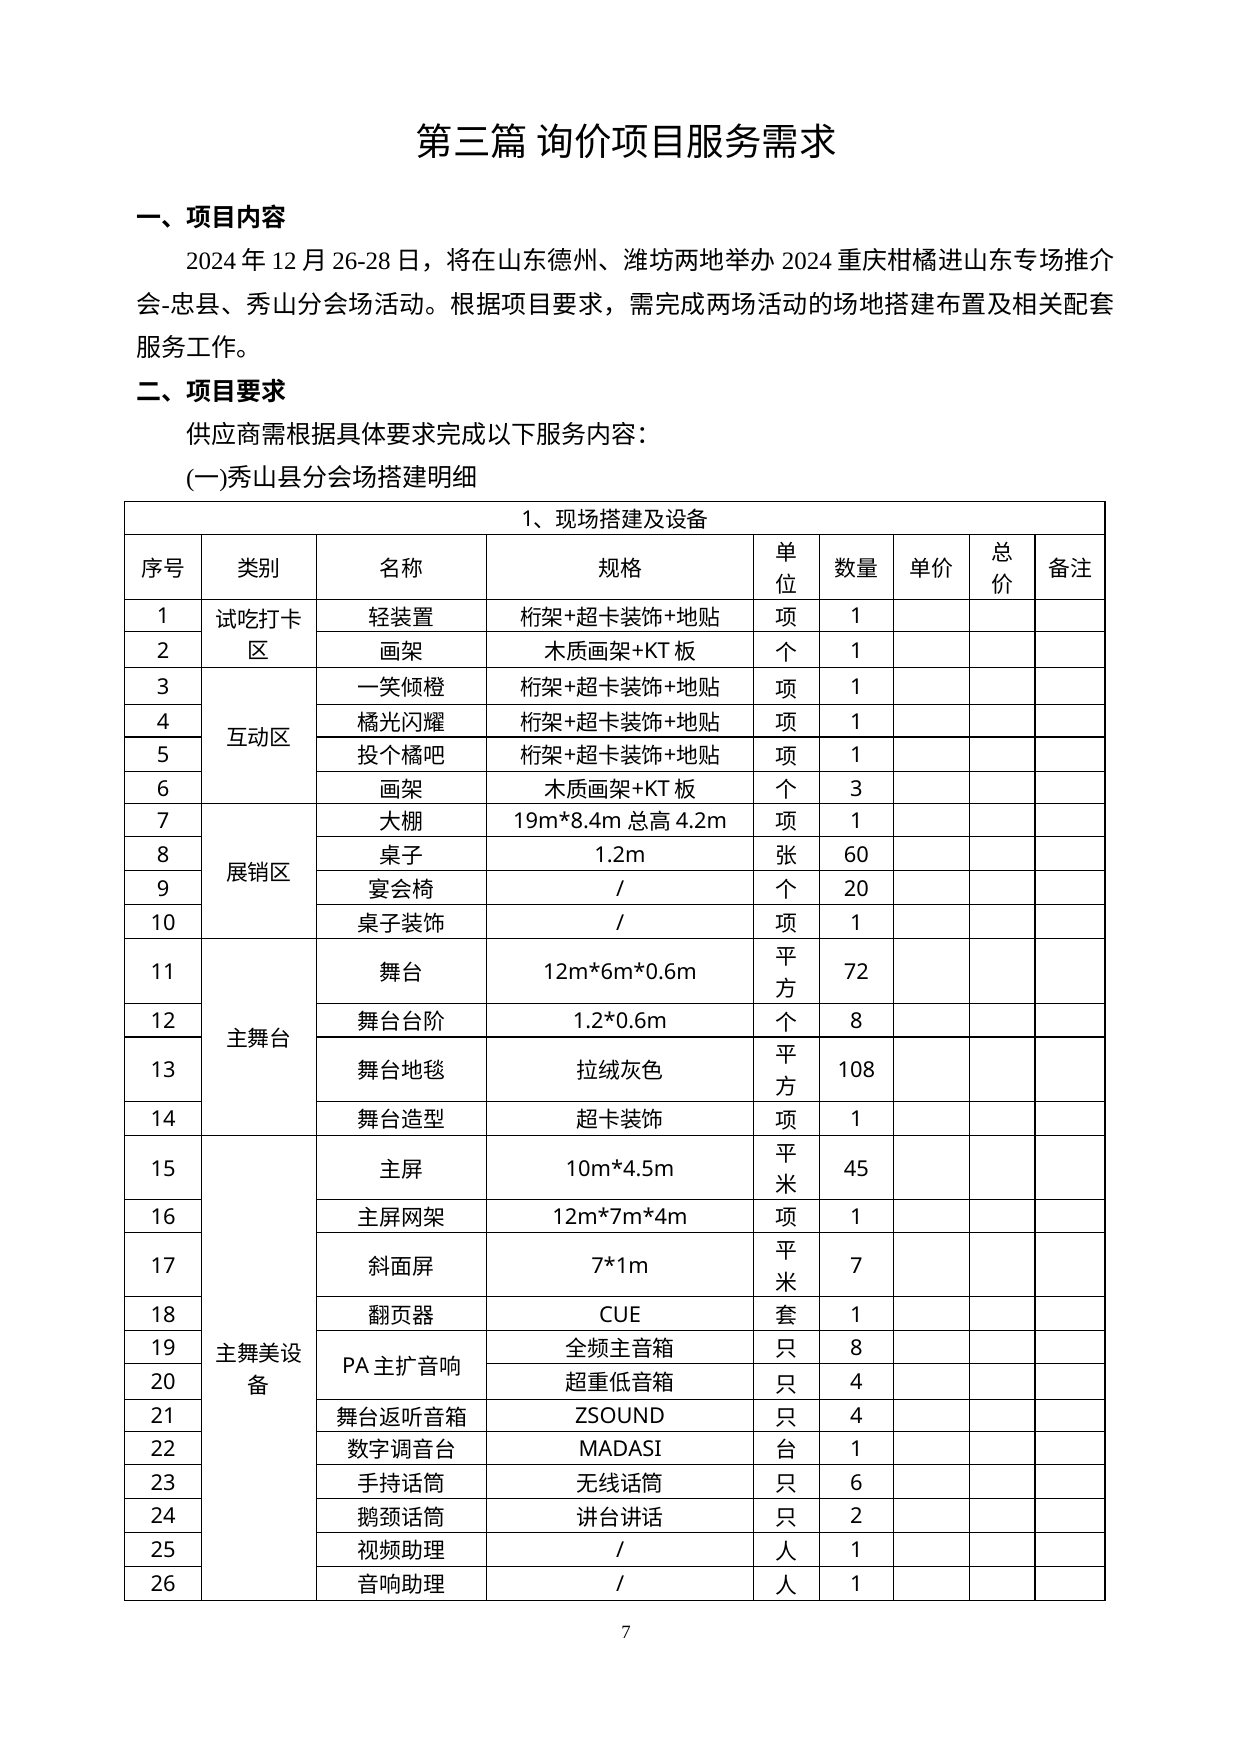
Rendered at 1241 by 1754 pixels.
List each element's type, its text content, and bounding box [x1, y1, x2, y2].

table_cell [970, 1432, 1034, 1464]
table_cell [970, 1567, 1034, 1600]
table_cell 桁架+超卡装饰+地贴 [487, 738, 753, 771]
table_cell [1036, 1004, 1104, 1036]
table_cell 只 [754, 1364, 819, 1398]
table_cell 1 [820, 1102, 893, 1135]
table_cell 2 [125, 632, 201, 667]
table_cell / [487, 1533, 753, 1566]
table_cell [1036, 1499, 1104, 1532]
table_cell 2 [820, 1499, 893, 1532]
table_cell 舞台造型 [317, 1102, 486, 1135]
table_cell 数字调音台 [317, 1432, 486, 1464]
table_cell [970, 939, 1034, 1002]
table_cell 8 [820, 1004, 893, 1036]
table_cell 12m*6m*0.6m [487, 939, 753, 1002]
table_cell 轻装置 [317, 600, 486, 631]
table_cell [970, 1364, 1034, 1398]
table_cell 项 [754, 1102, 819, 1135]
table_cell 1 [820, 600, 893, 631]
table_cell [894, 1331, 969, 1363]
table_cell 72 [820, 939, 893, 1002]
table_cell [894, 1465, 969, 1498]
table_cell ZSOUND [487, 1400, 753, 1431]
table_cell [1036, 1200, 1104, 1232]
table_cell 互动区 [202, 668, 316, 803]
table_cell 宴会椅 [317, 871, 486, 904]
table_cell [894, 1432, 969, 1464]
table_cell 主屏网架 [317, 1200, 486, 1232]
table_cell [894, 1364, 969, 1398]
table_cell 1 [820, 1567, 893, 1600]
table_cell 1 [820, 705, 893, 736]
table_cell [894, 1233, 969, 1296]
table_cell [894, 1038, 969, 1101]
table_cell 超重低音箱 [487, 1364, 753, 1398]
table_cell [970, 1136, 1034, 1199]
table_cell [970, 837, 1034, 870]
table_cell 1 [820, 1533, 893, 1566]
table_cell 1 [820, 632, 893, 667]
table_cell 主屏 [317, 1136, 486, 1199]
table_cell [894, 1004, 969, 1036]
table_cell 项 [754, 668, 819, 704]
table_cell 21 [125, 1400, 201, 1431]
table_cell [970, 1400, 1034, 1431]
text 2024年12月26-28日，将在山东德州、潍坊两地举办2024重庆柑橘进山东专场推介会-忠县、秀山分会场活动。根据项目要求，需完成两场活动的场地搭建布置及相关配套服务工作。 [136, 241, 1116, 364]
table_cell [894, 905, 969, 938]
table_cell 22 [125, 1432, 201, 1464]
table_cell 15 [125, 1136, 201, 1199]
table_cell [894, 668, 969, 704]
table_cell 序号 [125, 535, 201, 598]
table_cell [1036, 871, 1104, 904]
table_cell [970, 1004, 1034, 1036]
table_cell [1036, 837, 1104, 870]
table_cell [1036, 804, 1104, 836]
table_cell / [487, 905, 753, 938]
table_cell [970, 1297, 1034, 1330]
table_cell 1.2*0.6m [487, 1004, 753, 1036]
table_cell 3 [820, 772, 893, 803]
table_cell 1.2m [487, 837, 753, 870]
table_cell 14 [125, 1102, 201, 1135]
table_cell 12m*7m*4m [487, 1200, 753, 1232]
table_cell 超卡装饰 [487, 1102, 753, 1135]
table_cell 项 [754, 705, 819, 736]
table_cell 总价 [970, 535, 1034, 598]
table_cell 个 [754, 1004, 819, 1036]
table_cell 只 [754, 1331, 819, 1363]
table_cell 项 [754, 600, 819, 631]
table_cell 6 [125, 772, 201, 803]
table_cell 8 [820, 1331, 893, 1363]
table_cell 1 [820, 738, 893, 771]
table_cell 3 [125, 668, 201, 704]
table_cell 1 [125, 600, 201, 631]
table_cell [1036, 738, 1104, 771]
table_cell 23 [125, 1465, 201, 1498]
table_cell [1036, 1533, 1104, 1566]
table_cell 25 [125, 1533, 201, 1566]
table_cell 只 [754, 1499, 819, 1532]
table_cell 1 [820, 1297, 893, 1330]
table_cell 1 [820, 905, 893, 938]
table_cell 全频主音箱 [487, 1331, 753, 1363]
table_cell 桁架+超卡装饰+地贴 [487, 668, 753, 704]
table_cell 桌子装饰 [317, 905, 486, 938]
table_cell 舞台 [317, 939, 486, 1002]
table_cell 只 [754, 1465, 819, 1498]
table_cell [970, 738, 1034, 771]
table_cell 1 [820, 1200, 893, 1232]
table_cell [970, 668, 1034, 704]
table_cell [1036, 1038, 1104, 1101]
table_cell [894, 837, 969, 870]
text 供应商需根据具体要求完成以下服务内容： [136, 414, 1116, 451]
table_cell 桌子 [317, 837, 486, 870]
table_cell 无线话筒 [487, 1465, 753, 1498]
table_cell 大棚 [317, 804, 486, 836]
table_cell [970, 1533, 1034, 1566]
table_cell 数量 [820, 535, 893, 598]
table_cell 画架 [317, 772, 486, 803]
table_cell 20 [820, 871, 893, 904]
table_cell 项 [754, 738, 819, 771]
table_cell 19m*8.4m 总高4.2m [487, 804, 753, 836]
table_cell 主舞台 [202, 939, 316, 1135]
table_cell PA主扩音响 [317, 1331, 486, 1398]
table_cell 人 [754, 1567, 819, 1600]
table_cell 一笑倾橙 [317, 668, 486, 704]
table_cell 平米 [754, 1136, 819, 1199]
table_cell 8 [125, 837, 201, 870]
table_cell [894, 1400, 969, 1431]
table_cell [1036, 939, 1104, 1002]
table_cell [894, 600, 969, 631]
subtitle 第三篇 询价项目服务需求 [136, 124, 1116, 164]
table_cell [894, 1499, 969, 1532]
table_cell [1036, 600, 1104, 631]
table_cell [970, 1499, 1034, 1532]
table_cell 舞台返听音箱 [317, 1400, 486, 1431]
table_cell [970, 1200, 1034, 1232]
table_cell 12 [125, 1004, 201, 1036]
table_cell 17 [125, 1233, 201, 1296]
table_cell 展销区 [202, 804, 316, 938]
table_cell [894, 1136, 969, 1199]
table_cell 平方 [754, 939, 819, 1002]
table_cell 鹅颈话筒 [317, 1499, 486, 1532]
table_cell 音响助理 [317, 1567, 486, 1600]
table_header 1、现场搭建及设备 [125, 502, 1104, 534]
table_cell 项 [754, 804, 819, 836]
table_cell [1036, 1136, 1104, 1199]
table_cell [1036, 1432, 1104, 1464]
table_cell 16 [125, 1200, 201, 1232]
table_cell [1036, 1364, 1104, 1398]
table_cell 木质画架+KT板 [487, 632, 753, 667]
table_cell 翻页器 [317, 1297, 486, 1330]
table_cell 6 [820, 1465, 893, 1498]
table_cell [970, 1038, 1034, 1101]
table_cell 4 [820, 1400, 893, 1431]
table_cell 名称 [317, 535, 486, 598]
table_cell 单位 [754, 535, 819, 598]
table_cell 24 [125, 1499, 201, 1532]
table_cell 1 [820, 804, 893, 836]
table_cell 投个橘吧 [317, 738, 486, 771]
table_cell 108 [820, 1038, 893, 1101]
table_cell 桁架+超卡装饰+地贴 [487, 705, 753, 736]
table_cell 1 [820, 668, 893, 704]
table_cell [1036, 1567, 1104, 1600]
table_cell [894, 871, 969, 904]
table_cell [970, 905, 1034, 938]
table_cell [1036, 1102, 1104, 1135]
table_cell 舞台台阶 [317, 1004, 486, 1036]
table_cell 斜面屏 [317, 1233, 486, 1296]
table_cell [894, 1533, 969, 1566]
table_cell 套 [754, 1297, 819, 1330]
table_cell 人 [754, 1533, 819, 1566]
table_cell 主舞美设备 [202, 1136, 316, 1600]
table_cell [970, 871, 1034, 904]
table_cell [1036, 632, 1104, 667]
table_cell [894, 772, 969, 803]
table_cell 台 [754, 1432, 819, 1464]
table_cell [970, 1102, 1034, 1135]
table_cell 项 [754, 905, 819, 938]
table_cell 20 [125, 1364, 201, 1398]
table_cell [1036, 772, 1104, 803]
table_cell 45 [820, 1136, 893, 1199]
table_cell 5 [125, 738, 201, 771]
table_cell 只 [754, 1400, 819, 1431]
table_cell 舞台地毯 [317, 1038, 486, 1101]
table_cell 9 [125, 871, 201, 904]
table_cell [1036, 1331, 1104, 1363]
table_cell 26 [125, 1567, 201, 1600]
table_cell [970, 772, 1034, 803]
table_cell [894, 1297, 969, 1330]
table_cell 试吃打卡区 [202, 600, 316, 667]
table_cell [894, 1200, 969, 1232]
table_cell / [487, 871, 753, 904]
table_cell 7*1m [487, 1233, 753, 1296]
table_cell [894, 1567, 969, 1600]
table_cell [970, 1331, 1034, 1363]
table_cell 画架 [317, 632, 486, 667]
table_cell 10m*4.5m [487, 1136, 753, 1199]
table_cell [894, 738, 969, 771]
table_cell [894, 939, 969, 1002]
table_cell [970, 705, 1034, 736]
table_cell 1 [820, 1432, 893, 1464]
table_cell [894, 1102, 969, 1135]
text 二、项目要求 [136, 371, 1116, 407]
table_cell 规格 [487, 535, 753, 598]
table_cell 个 [754, 632, 819, 667]
table_cell 平米 [754, 1233, 819, 1296]
table_cell 19 [125, 1331, 201, 1363]
table_cell [970, 804, 1034, 836]
table_cell [970, 1465, 1034, 1498]
table_cell 备注 [1036, 535, 1104, 598]
table_cell 桁架+超卡装饰+地贴 [487, 600, 753, 631]
table_cell 18 [125, 1297, 201, 1330]
table_cell [1036, 705, 1104, 736]
table_cell [894, 804, 969, 836]
table_cell 个 [754, 772, 819, 803]
table_cell 张 [754, 837, 819, 870]
table_cell 拉绒灰色 [487, 1038, 753, 1101]
table_cell [970, 600, 1034, 631]
table_cell CUE [487, 1297, 753, 1330]
table_cell 平方 [754, 1038, 819, 1101]
table_cell [1036, 905, 1104, 938]
table_cell 4 [820, 1364, 893, 1398]
table_cell 手持话筒 [317, 1465, 486, 1498]
table_cell 类别 [202, 535, 316, 598]
table_cell [894, 705, 969, 736]
table_cell [970, 632, 1034, 667]
table_cell 7 [820, 1233, 893, 1296]
table_cell [1036, 1297, 1104, 1330]
table_cell 橘光闪耀 [317, 705, 486, 736]
table_cell 视频助理 [317, 1533, 486, 1566]
table_cell 4 [125, 705, 201, 736]
table_cell 11 [125, 939, 201, 1002]
table_cell 7 [125, 804, 201, 836]
table_cell 项 [754, 1200, 819, 1232]
table_cell 10 [125, 905, 201, 938]
table_cell [894, 632, 969, 667]
table_cell / [487, 1567, 753, 1600]
table_cell [1036, 1233, 1104, 1296]
table_cell 木质画架+KT板 [487, 772, 753, 803]
table_cell 个 [754, 871, 819, 904]
table_cell 60 [820, 837, 893, 870]
text (一)秀山县分会场搭建明细 [136, 458, 1116, 494]
table_cell [1036, 1400, 1104, 1431]
table_cell 单价 [894, 535, 969, 598]
table_cell [970, 1233, 1034, 1296]
subtitle 一、项目内容 [136, 197, 1116, 233]
table_cell 13 [125, 1038, 201, 1101]
table_cell [1036, 668, 1104, 704]
table_cell MADASI [487, 1432, 753, 1464]
table_cell 讲台讲话 [487, 1499, 753, 1532]
table_cell [1036, 1465, 1104, 1498]
